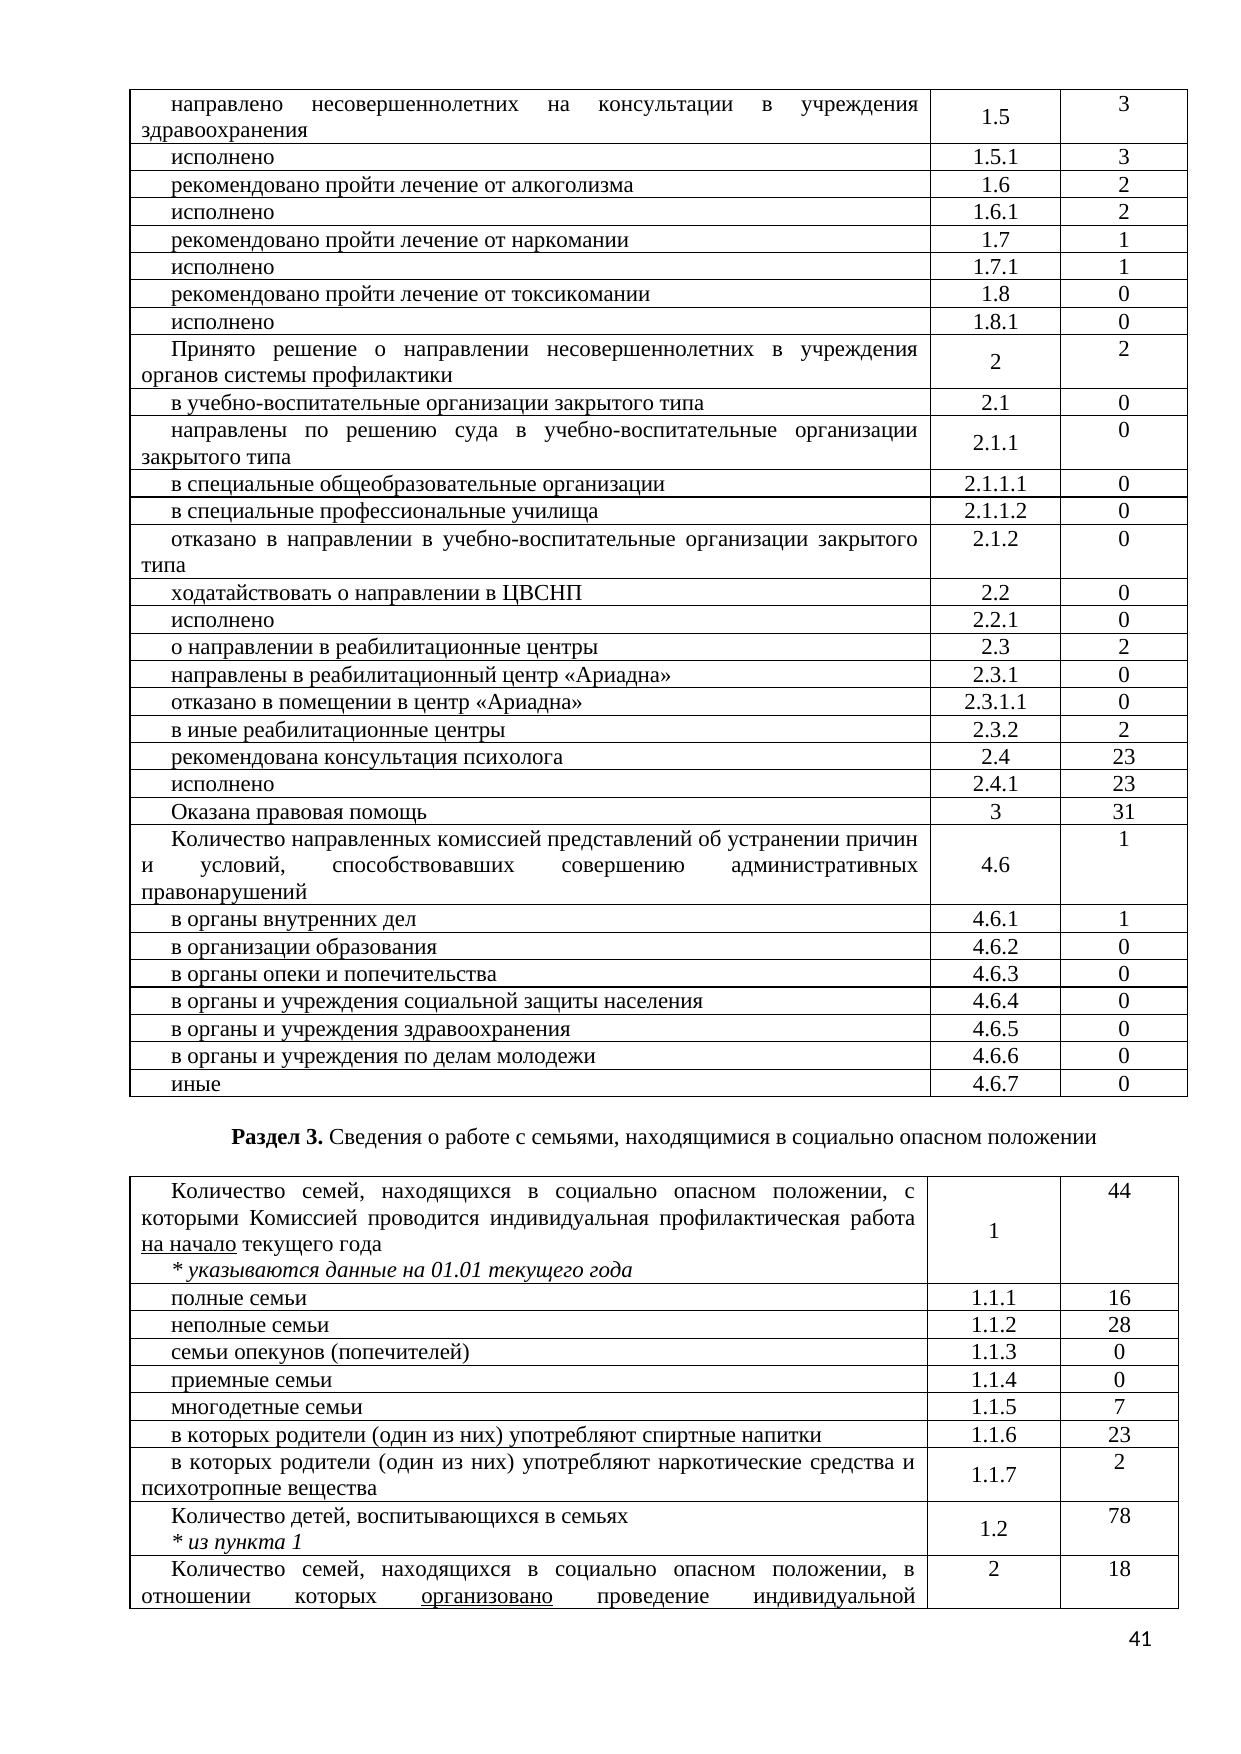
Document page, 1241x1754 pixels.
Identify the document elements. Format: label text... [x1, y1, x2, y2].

table_cell 2 [928, 1556, 1060, 1608]
table_cell в органы и учреждения здравоохранения [131, 1015, 930, 1041]
table_cell 1.8.1 [931, 308, 1060, 334]
table_cell 4.6.7 [931, 1070, 1060, 1096]
table_cell рекомендовано пройти лечение от алкоголизма [131, 171, 930, 197]
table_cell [131, 1556, 927, 1608]
table_cell 0 [1061, 579, 1187, 605]
table_cell 1 [1061, 905, 1187, 932]
table_cell 0 [1061, 308, 1187, 334]
table_cell 1.6 [931, 171, 1060, 197]
table_cell 0 [1061, 280, 1187, 307]
table_cell 3 [1061, 90, 1187, 142]
table_cell отказано в помещении в центр «Ариадна» [131, 688, 930, 714]
table_cell исполнено [131, 308, 930, 334]
table_cell 4.6.4 [931, 988, 1060, 1014]
table_cell 0 [1061, 1042, 1187, 1069]
table_cell 2.1.2 [931, 525, 1060, 578]
table_cell в учебно-воспитательные организации закрытого типа [131, 389, 930, 415]
table_cell 4.6.5 [931, 1015, 1060, 1041]
table_cell 0 [1061, 470, 1187, 496]
table_cell 1.8 [931, 280, 1060, 307]
table_cell 2.4.1 [931, 770, 1060, 797]
table_cell в которых родители (один из них) употребляют спиртные напитки [131, 1421, 927, 1447]
table_cell 2 [1061, 335, 1187, 388]
table_cell 2 [931, 335, 1060, 388]
table_cell в специальные общеобразовательные организации [131, 470, 930, 496]
table_cell приемные семьи [131, 1366, 927, 1392]
table_cell 1.6.1 [931, 198, 1060, 224]
table_cell отказано в направлении в учебно-воспитательные организации закрытого типа [131, 525, 930, 578]
table_cell 2.1 [931, 389, 1060, 415]
table_cell 1.1.1 [928, 1284, 1060, 1310]
table_cell 1.1.2 [928, 1311, 1060, 1337]
table_cell неполные семьи [131, 1311, 927, 1337]
table_cell 1 [1061, 226, 1187, 252]
table_cell 28 [1061, 1311, 1178, 1337]
table_cell в органы и учреждения социальной защиты населения [131, 988, 930, 1014]
table_cell 0 [1061, 1366, 1178, 1392]
table_cell 4.6.1 [931, 905, 1060, 932]
table_cell рекомендована консультация психолога [131, 743, 930, 769]
table_cell 1.1.5 [928, 1393, 1060, 1419]
table_cell 4.6 [931, 825, 1060, 904]
table_cell 7 [1061, 1393, 1178, 1419]
table_cell 4.6.6 [931, 1042, 1060, 1069]
table_cell многодетные семьи [131, 1393, 927, 1419]
table_cell 23 [1061, 743, 1187, 769]
table_cell 2.3.2 [931, 716, 1060, 742]
table_cell в органы внутренних дел [131, 905, 930, 932]
table_cell 2.1.1.2 [931, 498, 1060, 524]
table_cell 0 [1061, 960, 1187, 986]
table_cell 0 [1061, 661, 1187, 687]
table_cell 1 [1061, 253, 1187, 279]
table_cell 1.5.1 [931, 144, 1060, 170]
table_cell 3 [931, 798, 1060, 824]
table_cell 2 [1061, 198, 1187, 224]
table_cell 2 [1061, 171, 1187, 197]
table_cell 0 [1061, 1339, 1178, 1365]
table_cell исполнено [131, 144, 930, 170]
table_cell 0 [1061, 606, 1187, 632]
table_cell исполнено [131, 606, 930, 632]
table_cell направлены по решению суда в учебно-воспитательные организации закрытого типа [131, 416, 930, 469]
table_cell исполнено [131, 253, 930, 279]
table_cell ходатайствовать о направлении в ЦВСНП [131, 579, 930, 605]
table_cell 2 [1061, 716, 1187, 742]
table_cell 2 [1061, 1448, 1178, 1501]
table_cell в органы и учреждения по делам молодежи [131, 1042, 930, 1069]
table_cell направлены в реабилитационный центр «Ариадна» [131, 661, 930, 687]
table_cell 1 [1061, 825, 1187, 904]
table_cell 2.3.1.1 [931, 688, 1060, 714]
table_cell 0 [1061, 688, 1187, 714]
table_cell 0 [1061, 933, 1187, 959]
table_cell 4.6.3 [931, 960, 1060, 986]
table_cell 0 [1061, 988, 1187, 1014]
table_cell о направлении в реабилитационные центры [131, 634, 930, 660]
table_cell 1.7 [931, 226, 1060, 252]
table_cell 23 [1061, 770, 1187, 797]
table_cell 2.2 [931, 579, 1060, 605]
table_cell 1.7.1 [931, 253, 1060, 279]
table_cell 1.1.4 [928, 1366, 1060, 1392]
table_cell 31 [1061, 798, 1187, 824]
table_header 44 [1061, 1177, 1178, 1283]
table_cell 1.1.7 [928, 1448, 1060, 1501]
table_cell полные семьи [131, 1284, 927, 1310]
table_cell в которых родители (один из них) употребляют наркотические средства и психотропные вещества [131, 1448, 927, 1501]
table_cell 0 [1061, 416, 1187, 469]
table_cell Оказана правовая помощь [131, 798, 930, 824]
table_cell в организации образования [131, 933, 930, 959]
table_cell 0 [1061, 1015, 1187, 1041]
table_cell иные [131, 1070, 930, 1096]
table_cell Принято решение о направлении несовершеннолетних в учреждения органов системы профилактики [131, 335, 930, 388]
table_cell рекомендовано пройти лечение от наркомании [131, 226, 930, 252]
table_cell 0 [1061, 389, 1187, 415]
table_cell 2.1.1 [931, 416, 1060, 469]
table_cell в специальные профессиональные училища [131, 498, 930, 524]
table_cell семьи опекунов (попечителей) [131, 1339, 927, 1365]
table_cell 16 [1061, 1284, 1178, 1310]
table_cell 2 [1061, 634, 1187, 660]
table_cell 1.1.6 [928, 1421, 1060, 1447]
table_cell 18 [1061, 1556, 1178, 1608]
table_header 1 [928, 1177, 1060, 1283]
table_cell 1.2 [928, 1502, 1060, 1554]
table_cell направлено несовершеннолетних на консультации в учреждения здравоохранения [131, 90, 930, 142]
table_cell 23 [1061, 1421, 1178, 1447]
text Раздел 3. Сведения о работе с семьями, находящимися в социально опасном положении [177, 1123, 1152, 1150]
table_cell 3 [1061, 144, 1187, 170]
table_cell в иные реабилитационные центры [131, 716, 930, 742]
table_cell 2.1.1.1 [931, 470, 1060, 496]
table_cell 2.3.1 [931, 661, 1060, 687]
table_cell 0 [1061, 1070, 1187, 1096]
table_cell рекомендовано пройти лечение от токсикомании [131, 280, 930, 307]
table_cell в органы опеки и попечительства [131, 960, 930, 986]
table_cell исполнено [131, 198, 930, 224]
table_cell исполнено [131, 770, 930, 797]
table_header Количество семей, находящихся в социально опасном положении, с которыми Комиссией проводится индивидуальная профилактическая работа на начало текущего года * указываются данные на 01.01 текущего года [131, 1177, 927, 1283]
table_cell 1.5 [931, 90, 1060, 142]
table_cell 2.3 [931, 634, 1060, 660]
table_cell 1.1.3 [928, 1339, 1060, 1365]
table_cell Количество детей, воспитывающихся в семьях * из пункта 1 [131, 1502, 927, 1554]
table_cell 4.6.2 [931, 933, 1060, 959]
table_cell 0 [1061, 498, 1187, 524]
table_cell 2.2.1 [931, 606, 1060, 632]
table_cell Количество направленных комиссией представлений об устранении причин и условий, способствовавших совершению административных правонарушений [131, 825, 930, 904]
table_cell 2.4 [931, 743, 1060, 769]
table_cell 0 [1061, 525, 1187, 578]
table_cell 78 [1061, 1502, 1178, 1554]
